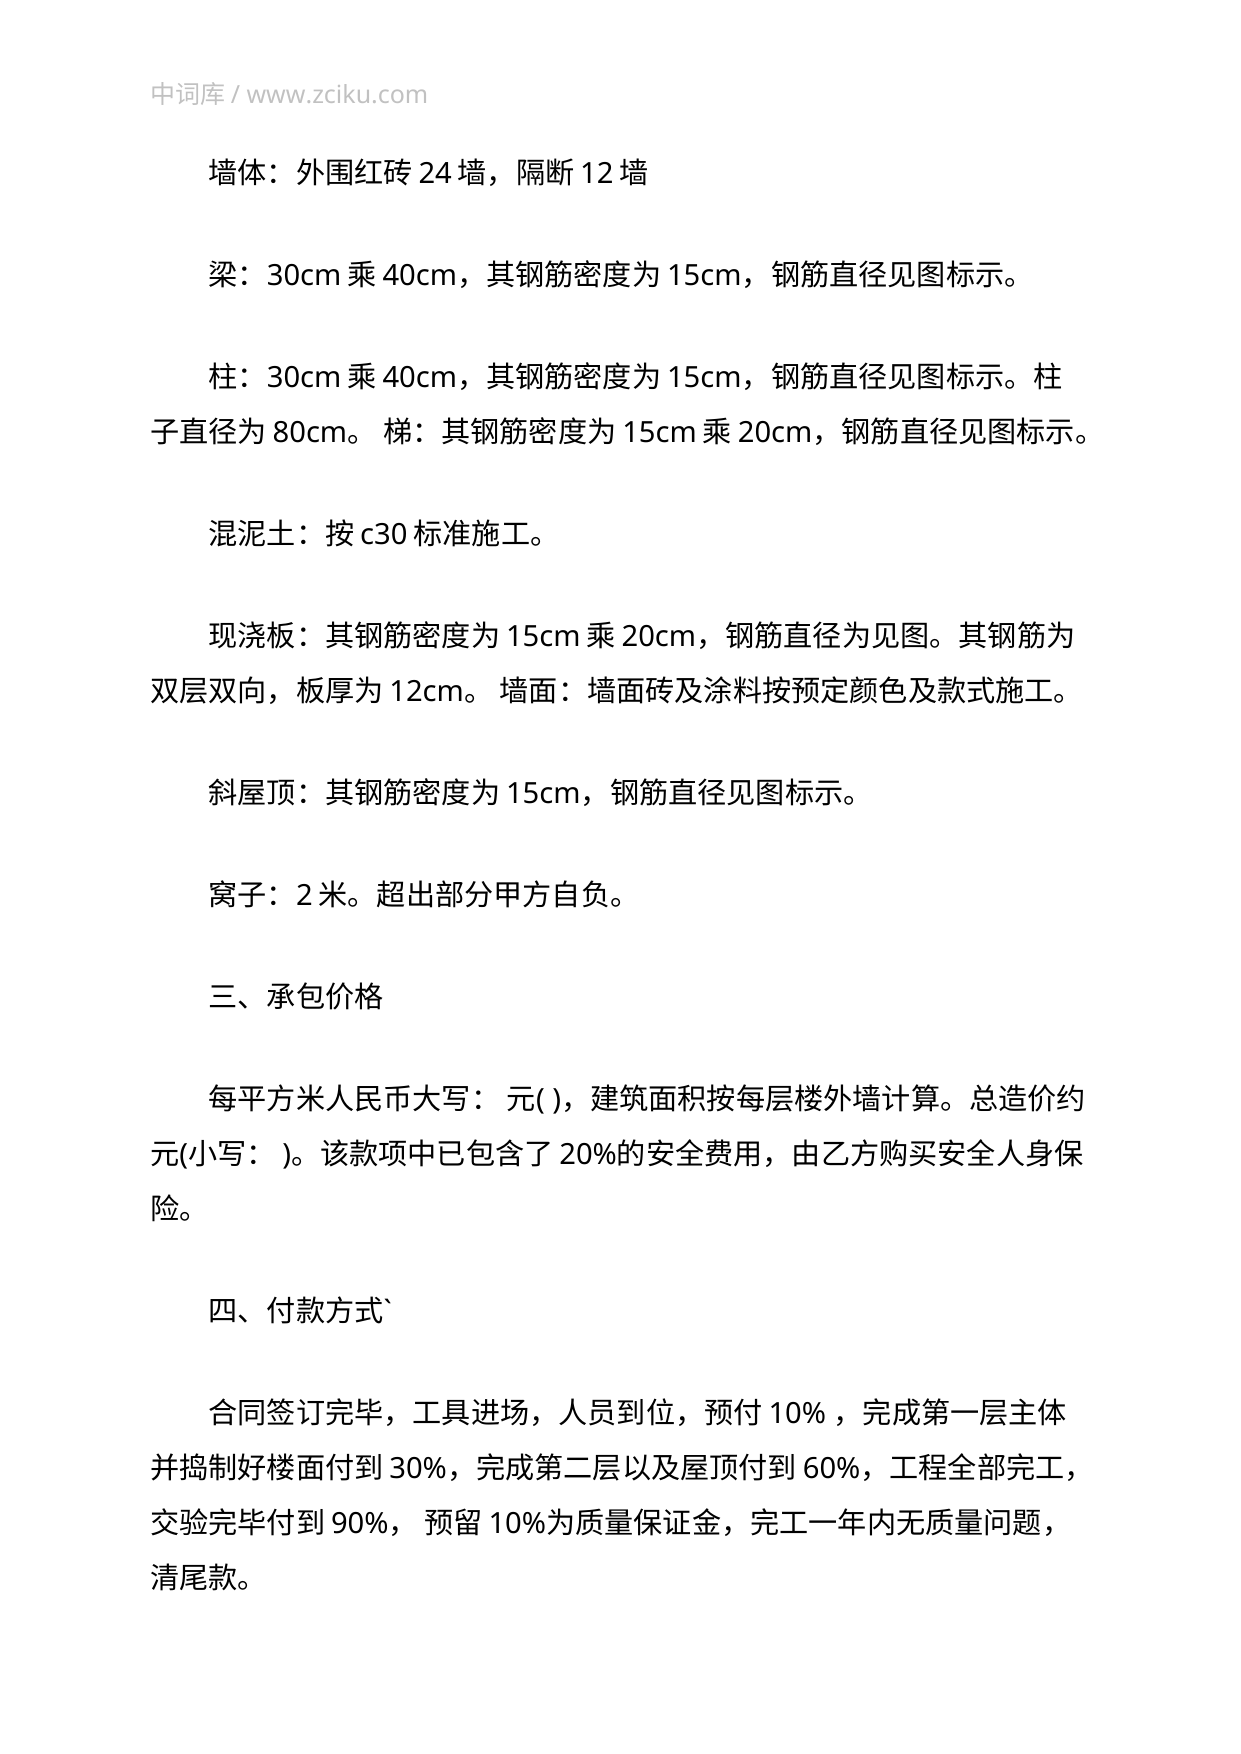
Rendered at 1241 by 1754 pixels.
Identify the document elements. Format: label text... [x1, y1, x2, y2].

text 现浇板：其钢筋密度为15cm乘20cm，钢筋直径为见图。其钢筋为双层双向，板厚为12cm。 墙面：墙面砖及涂料按预定颜色及款式施工。 [150, 613, 1090, 710]
text 四、付款方式` [150, 1287, 1090, 1330]
text 梁：30cm乘40cm，其钢筋密度为15cm，钢筋直径见图标示。 [150, 252, 1090, 294]
text 柱：30cm乘40cm，其钢筋密度为15cm，钢筋直径见图标示。柱子直径为80cm。 梯：其钢筋密度为15cm乘20cm，钢筋直径见图标示。 [150, 354, 1090, 451]
text 每平方米人民币大写： 元( )，建筑面积按每层楼外墙计算。总造价约 元(小写： )。该款项中已包含了20%的安全费用，由乙方购买安全人身保险。 [150, 1076, 1090, 1228]
text 墙体：外围红砖24墙，隔断12墙 [150, 150, 1090, 192]
text 斜屋顶：其钢筋密度为15cm，钢筋直径见图标示。 [150, 770, 1090, 812]
text 三、承包价格 [150, 974, 1090, 1016]
text 窝子：2米。超出部分甲方自负。 [150, 872, 1090, 914]
text 合同签订完毕，工具进场，人员到位，预付10% ，完成第一层主体并捣制好楼面付到30%，完成第二层以及屋顶付到60%，工程全部完工，交验完毕付到90%， 预留10%为质量保证金，完工一年内无质量问题，清尾款。 [150, 1389, 1090, 1597]
text 混泥土：按c30标准施工。 [150, 511, 1090, 553]
